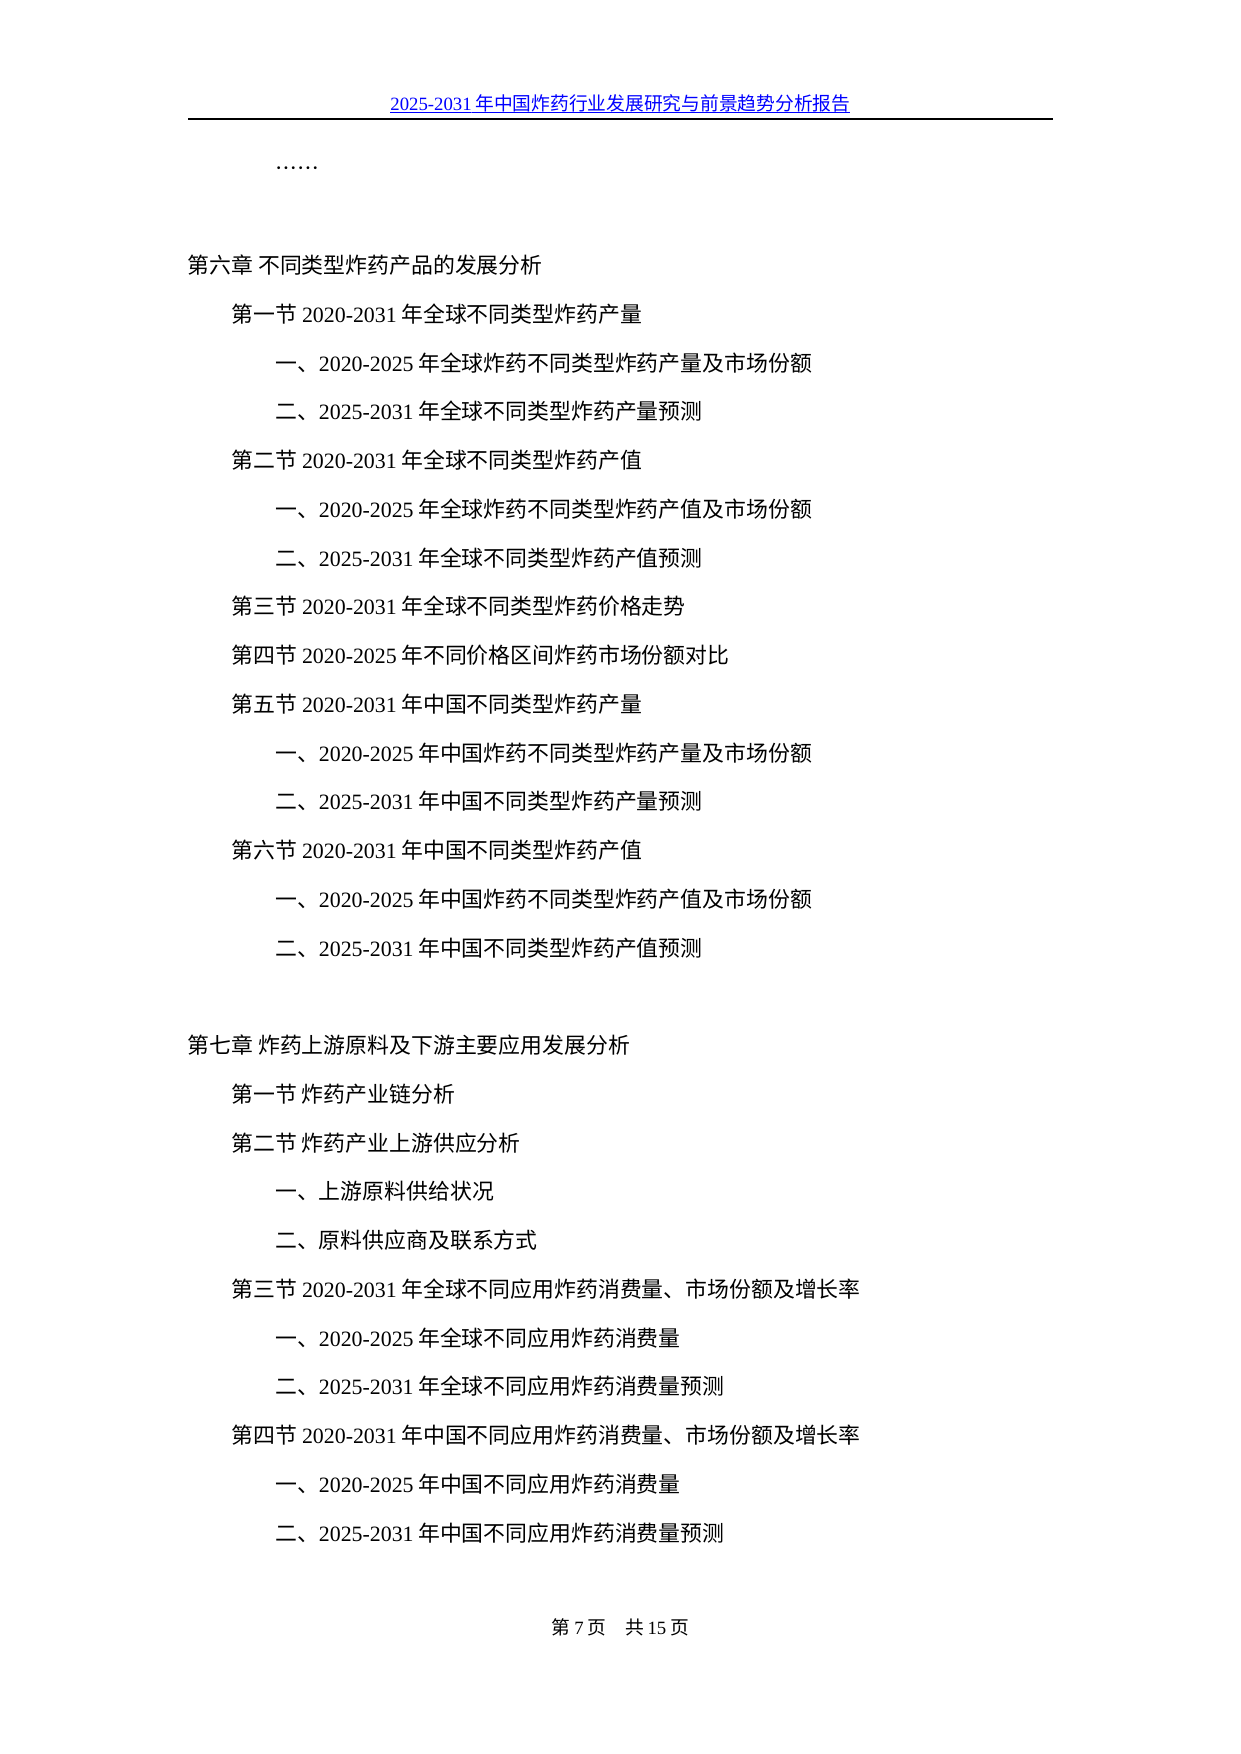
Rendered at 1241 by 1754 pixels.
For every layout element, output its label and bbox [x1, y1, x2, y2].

text [187, 150, 1053, 1548]
